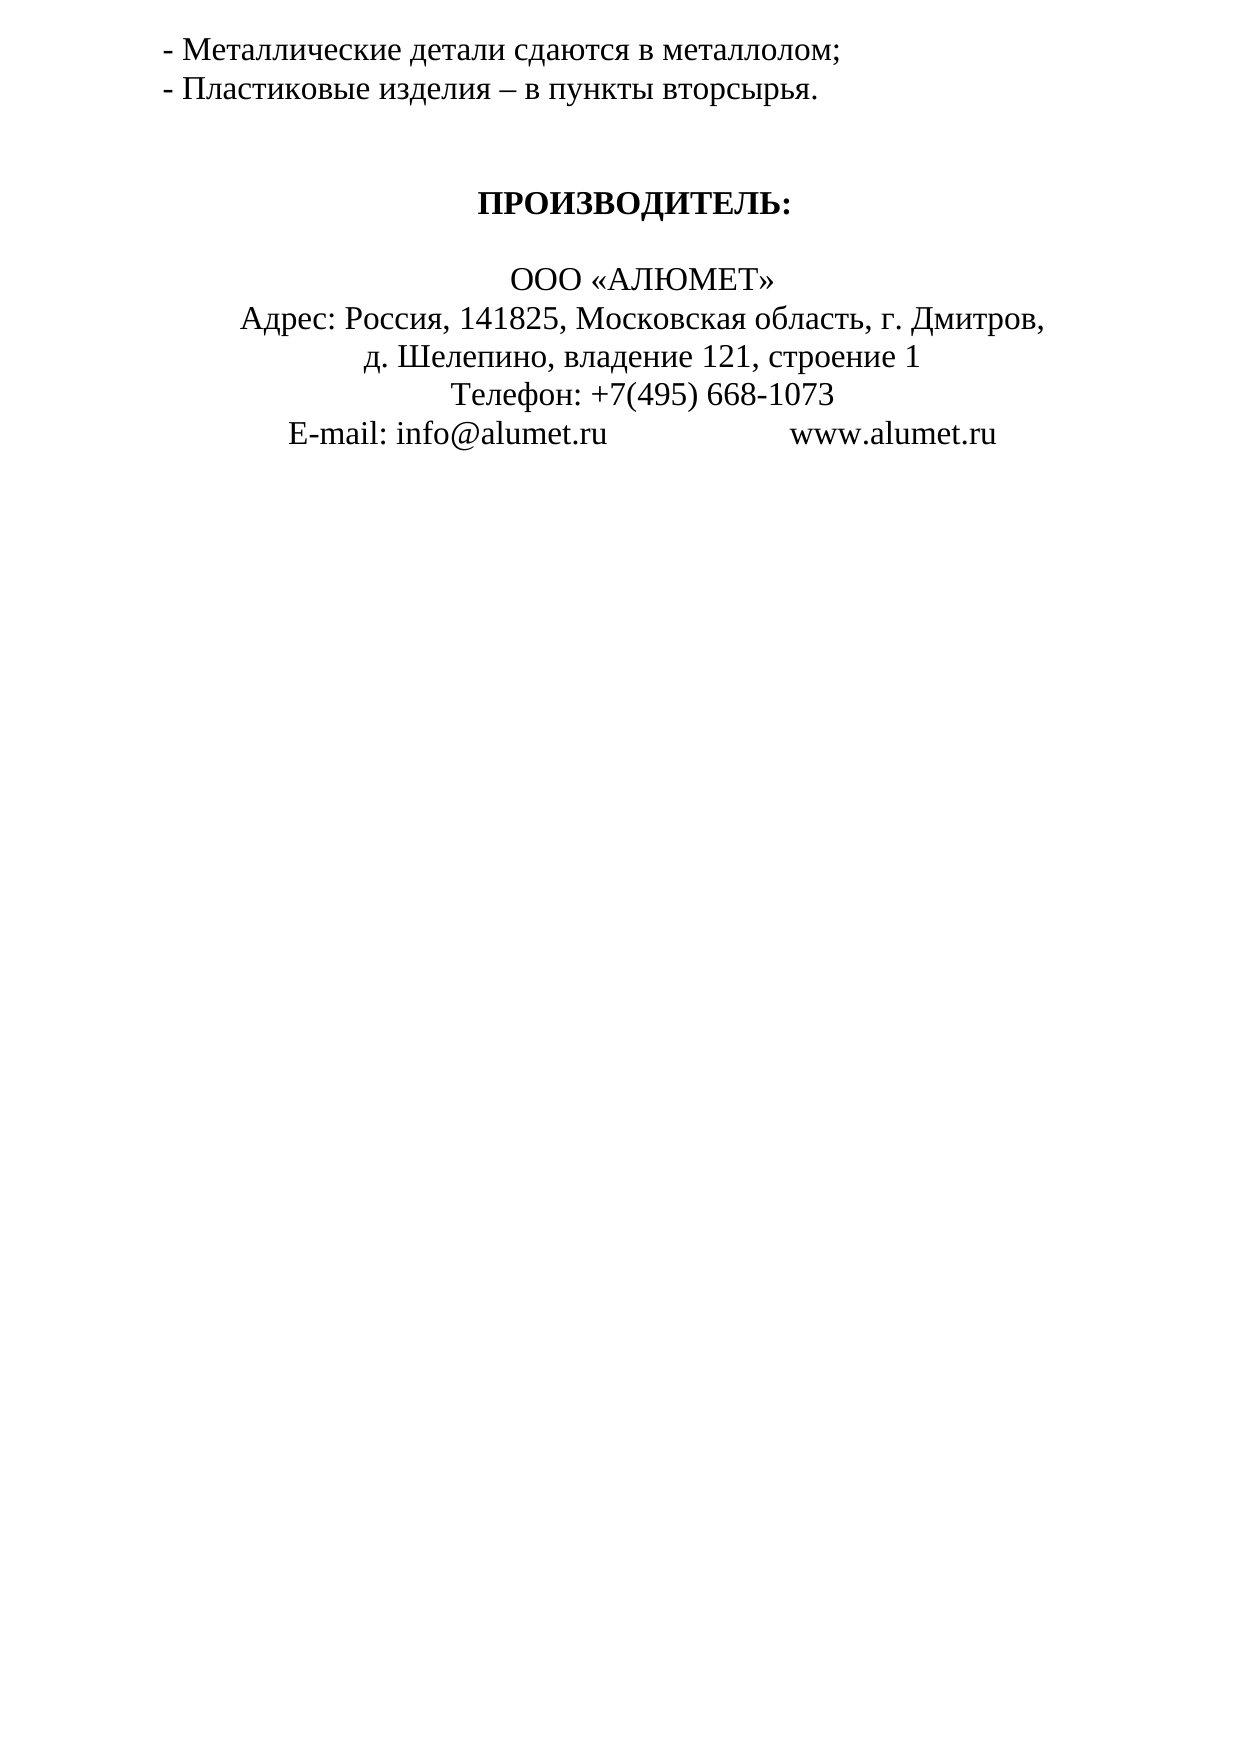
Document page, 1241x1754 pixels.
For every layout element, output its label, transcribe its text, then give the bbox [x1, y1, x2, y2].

text д. Шелепино, владение 121, строение 1 [103, 336, 1181, 374]
text ПРОИЗВОДИТЕЛЬ: [89, 183, 1181, 221]
text - Металлические детали сдаются в металлолом; [162, 29, 1181, 68]
text Телефон: +7(495) 668-1073 [103, 374, 1181, 413]
text Адрес: Россия, 141825, Московская область, г. Дмитров, [103, 298, 1181, 336]
text E-mail: info@alumet.ru www.alumet.ru [103, 413, 1181, 451]
text - Пластиковые изделия – в пункты вторсырья. [162, 68, 1181, 106]
text ООО «АЛЮМЕТ» [103, 259, 1181, 298]
